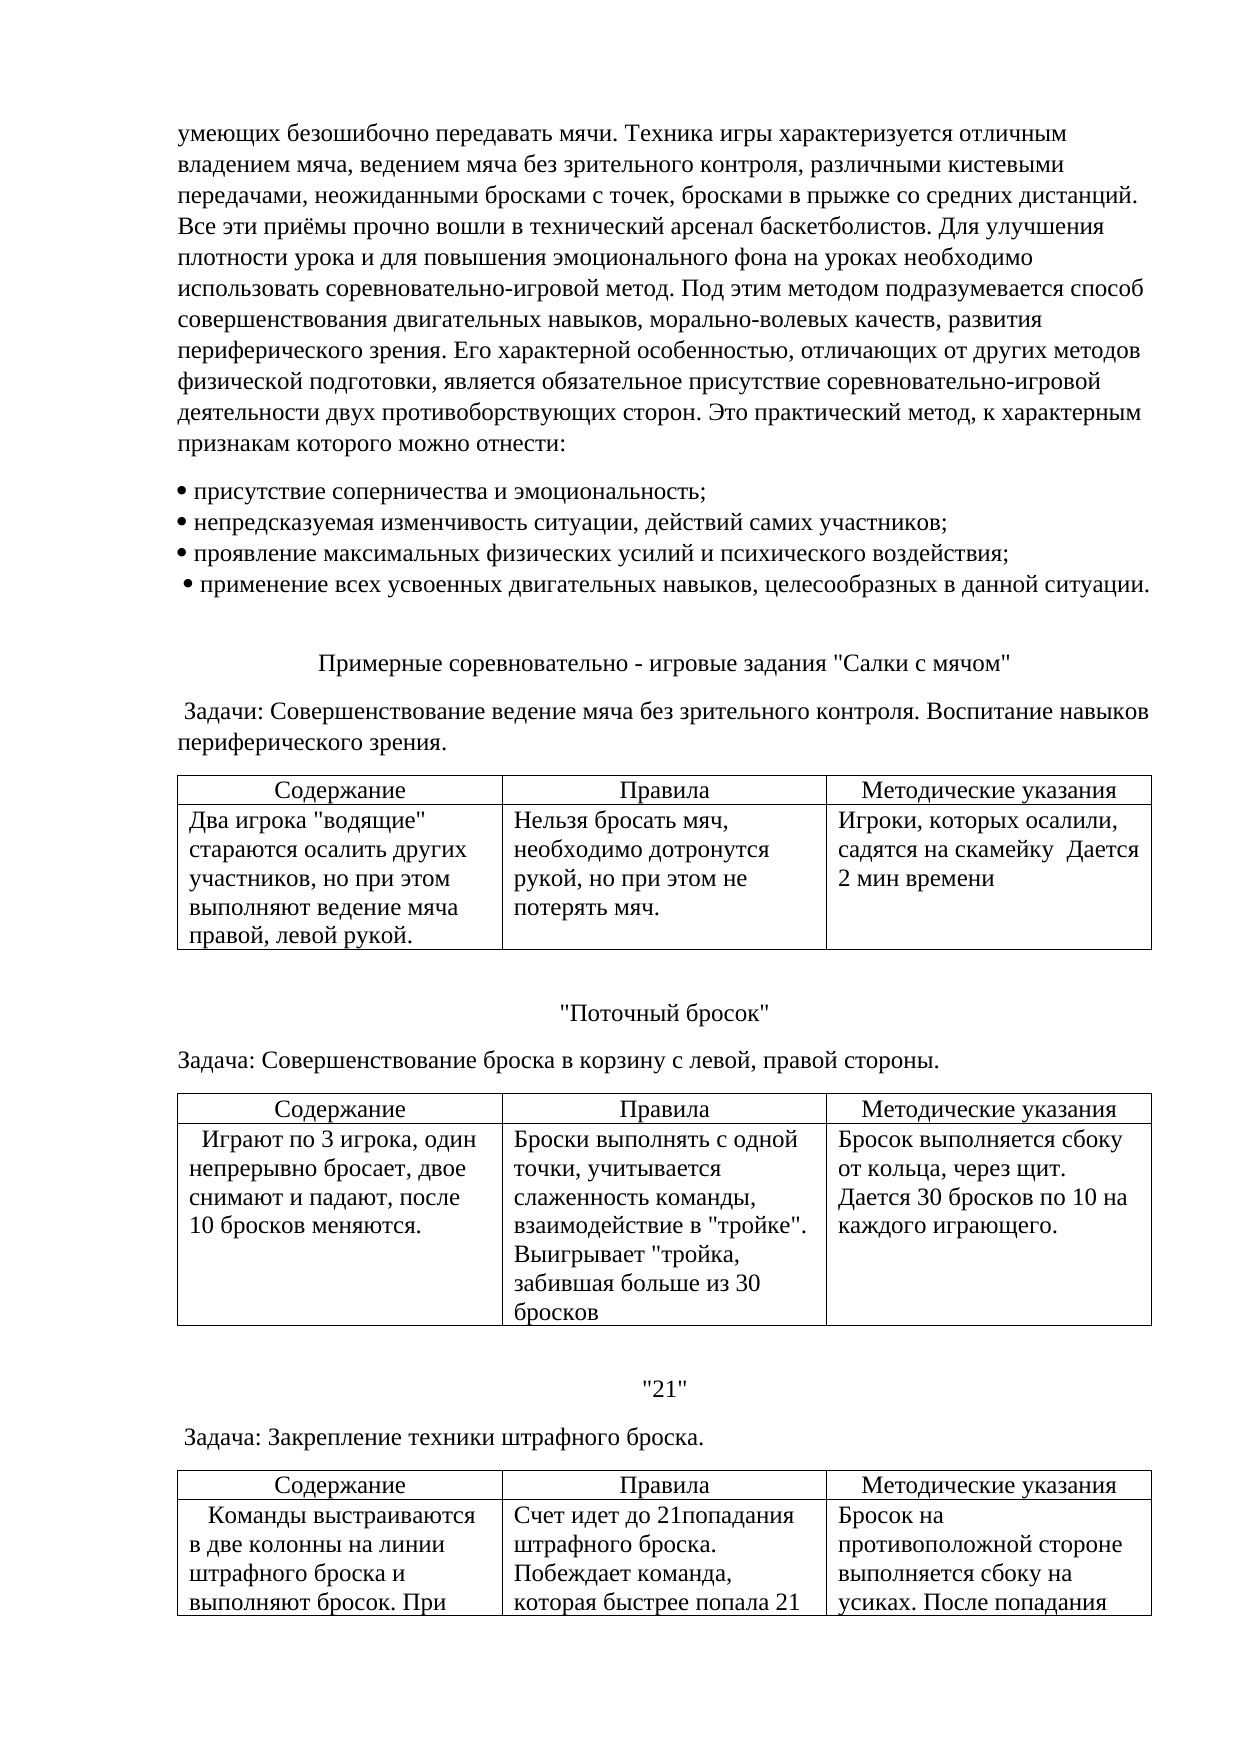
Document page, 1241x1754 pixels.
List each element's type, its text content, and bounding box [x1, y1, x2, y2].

text Задачи: Совершенствование ведение мяча без зрительного контроля. Воспитание навыков периферического зрения. [177, 696, 1152, 756]
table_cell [503, 1500, 826, 1615]
text "21" [177, 1374, 1152, 1403]
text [177, 118, 1152, 457]
table_cell Нельзя бросать мяч, необходимо дотронутся рукой, но при этом не потерять мяч. [503, 805, 826, 949]
table_cell Бросок выполняется сбоку от кольца, через щит. Дается 30 бросков по 10 на каждого играющего. [827, 1124, 1151, 1325]
text Задача: Закрепление техники штрафного броска. [177, 1422, 1152, 1451]
table_header Методические указания [827, 1094, 1151, 1123]
text непредсказуемая изменчивость ситуации, действий самих участников; [177, 507, 1152, 536]
text "Поточный бросок" [177, 998, 1152, 1027]
table_header Методические указания [827, 1471, 1151, 1499]
table_cell Два игрока "водящие" стараются осалить других участников, но при этом выполняют ведение мяча правой, левой рукой. [178, 805, 502, 949]
table_header Содержание [178, 1471, 502, 1499]
text проявление максимальных физических усилий и психического воздействия; [177, 538, 1152, 567]
table_cell Броски выполнять с одной точки, учитывается слаженность команды, взаимодействие в "тройке". Выигрывает "тройка, забившая больше из 30 бросков [503, 1124, 826, 1325]
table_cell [827, 1500, 1151, 1615]
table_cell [178, 1500, 502, 1615]
text присутствие соперничества и эмоциональность; [177, 476, 1152, 505]
table_header Содержание [178, 1094, 502, 1123]
table_header Методические указания [827, 776, 1151, 804]
text Задача: Совершенствование броска в корзину с левой, правой стороны. [177, 1046, 1152, 1074]
table_header Правила [503, 776, 826, 804]
text Примерные соревновательно - игровые задания "Салки с мячом" [177, 648, 1152, 677]
table_cell Игроки, которых осалили, садятся на скамейку Дается 2 мин времени [827, 805, 1151, 949]
table_header Содержание [178, 776, 502, 804]
text применение всех усвоенных двигательных навыков, целесообразных в данной ситуации. [177, 569, 1152, 598]
table_header Правила [503, 1094, 826, 1123]
table_cell Играют по 3 игрока, один непрерывно бросает, двое снимают и падают, после 10 бросков меняются. [178, 1124, 502, 1325]
table_header Правила [503, 1471, 826, 1499]
